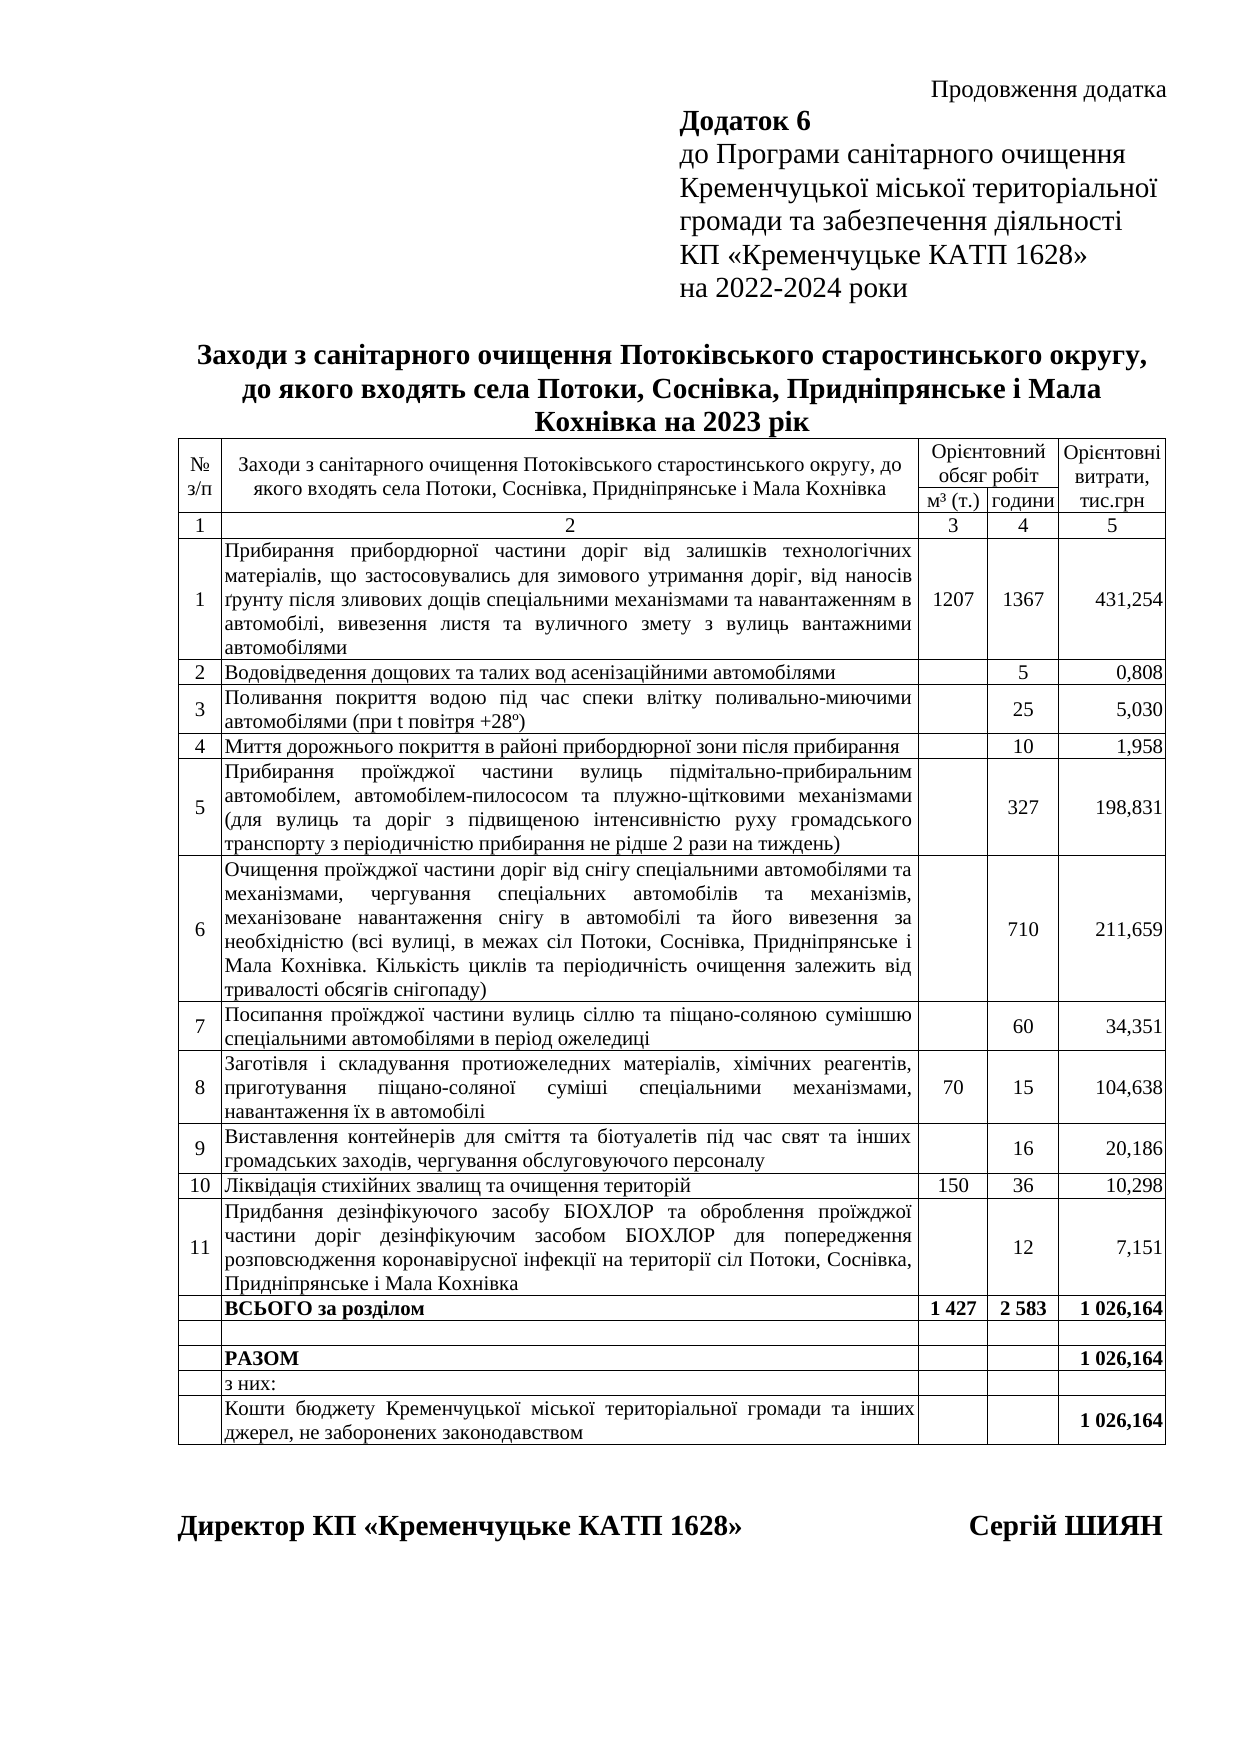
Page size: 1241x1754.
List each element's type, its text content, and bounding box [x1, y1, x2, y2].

text Директор КП «Кременчуцьке КАТП 1628» Сергій ШИЯН [162, 1508, 1167, 1541]
table_cell Прибирання прибордюрної частини доріг від залишків технологічних матеріалів, що застосовувались для зимового утримання доріг, від наносів ґрунту після зливових дощів спеціальними механізмами та навантаженням в автомобілі, вивезення листя та вуличного змету з вулиць вантажними автомобілями [222, 539, 918, 659]
table_cell 15 [988, 1051, 1058, 1123]
table_cell 8 [179, 1051, 221, 1123]
table_cell 150 [919, 1174, 987, 1197]
table_cell 10 [988, 734, 1058, 758]
table_cell 1 026,164 [1059, 1396, 1165, 1444]
table_cell 5 [179, 759, 221, 855]
table_cell 1 427 [919, 1296, 987, 1320]
table_cell Виставлення контейнерів для сміття та біотуалетів під час свят та інших громадських заходів, чергування обслуговуючого персоналу [222, 1124, 918, 1172]
table_cell 1,958 [1059, 734, 1165, 758]
table_cell [919, 1396, 987, 1444]
table_cell [919, 1371, 987, 1395]
table_cell [179, 1321, 221, 1345]
table_cell 5 [988, 660, 1058, 684]
table_cell [919, 1346, 987, 1370]
text КП «Кременчуцьке КАТП 1628» [679, 237, 1181, 270]
table_cell [1059, 1321, 1165, 1345]
table_cell Поливання покриття водою під час спеки влітку поливально-миючими автомобілями (при t повітря +28º) [222, 685, 918, 733]
table_cell 710 [988, 856, 1058, 1001]
text Кременчуцької міської територіальної громади та забезпечення діяльності [679, 170, 1181, 237]
table_cell 7,151 [1059, 1199, 1165, 1295]
table_cell [179, 1371, 221, 1395]
text до якого входять села Потоки, Соснівка, Придніпрянське і Мала Кохнівка на 2023 рік [177, 371, 1167, 438]
table_cell 11 [179, 1199, 221, 1295]
table_cell Миття дорожнього покриття в районі прибордюрної зони після прибирання [222, 734, 918, 758]
table_cell [179, 1296, 221, 1320]
table_cell 16 [988, 1124, 1058, 1172]
table_cell з них: [222, 1371, 918, 1395]
table_cell Посипання проїжджої частини вулиць сіллю та піщано-соляною сумішшю спеціальними автомобілями в період ожеледиці [222, 1002, 918, 1050]
table_cell [919, 1124, 987, 1172]
table_cell [919, 1002, 987, 1050]
table_cell [919, 660, 987, 684]
table_cell години [988, 488, 1058, 512]
table_cell 7 [179, 1002, 221, 1050]
table_cell Заготівля і складування протиожеледних матеріалів, хімічних реагентів, приготування піщано-соляної суміші спеціальними механізмами, навантаження їх в автомобілі [222, 1051, 918, 1123]
table_cell 4 [988, 513, 1058, 537]
table_cell 1 026,164 [1059, 1346, 1165, 1370]
table_cell 1 026,164 [1059, 1296, 1165, 1320]
table_cell 431,254 [1059, 539, 1165, 659]
table_cell 34,351 [1059, 1002, 1165, 1050]
table_cell Кошти бюджету Кременчуцької міської територіальної громади та інших джерел, не заборонених законодавством [222, 1396, 918, 1444]
table_cell 327 [988, 759, 1058, 855]
table_cell [1059, 1371, 1165, 1395]
table_cell [919, 734, 987, 758]
table_cell 1367 [988, 539, 1058, 659]
table_cell 70 [919, 1051, 987, 1123]
table_header Заходи з санітарного очищення Потоківського старостинського округу, до якого входять села Потоки, Соснівка, Придніпрянське і Мала Кохнівка [222, 439, 918, 512]
table_cell [919, 685, 987, 733]
table_cell [919, 759, 987, 855]
table_cell 104,638 [1059, 1051, 1165, 1123]
table_cell 20,186 [1059, 1124, 1165, 1172]
table_cell 3 [179, 685, 221, 733]
table_cell 6 [179, 856, 221, 1001]
table_cell 60 [988, 1002, 1058, 1050]
table_cell Ліквідація стихійних звалищ та очищення територій [222, 1174, 918, 1197]
table_cell [988, 1371, 1058, 1395]
table_cell Придбання дезінфікуючого засобу БІОХЛОР та оброблення проїжджої частини доріг дезінфікуючим засобом БІОХЛОР для попередження розповсюдження коронавірусної інфекції на території сіл Потоки, Соснівка, Придніпрянське і Мала Кохнівка [222, 1199, 918, 1295]
table_header Орієнтовні витрати, тис.грн [1059, 439, 1165, 512]
table_cell 9 [179, 1124, 221, 1172]
table_cell 10,298 [1059, 1174, 1165, 1197]
table_cell РАЗОМ [222, 1346, 918, 1370]
table_cell [988, 1396, 1058, 1444]
table_cell 12 [988, 1199, 1058, 1295]
text Заходи з санітарного очищення Потоківського старостинського округу, [177, 337, 1167, 371]
table_header № з/п [179, 439, 221, 512]
table_header Орієнтовний обсяг робіт [919, 439, 1058, 487]
table_cell м³ (т.) [919, 488, 987, 512]
table_cell ВСЬОГО за розділом [222, 1296, 918, 1320]
table_cell 5 [1059, 513, 1165, 537]
table_cell [988, 1321, 1058, 1345]
table_cell 2 [222, 513, 918, 537]
table_cell Прибирання проїжджої частини вулиць підмітально-прибиральним автомобілем, автомобілем-пилососом та плужно-щітковими механізмами (для вулиць та доріг з підвищеною інтенсивністю руху громадського транспорту з періодичністю прибирання не рідше 2 рази на тиждень) [222, 759, 918, 855]
table_cell Очищення проїжджої частини доріг від снігу спеціальними автомобілями та механізмами, чергування спеціальних автомобілів та механізмів, механізоване навантаження снігу в автомобілі та його вивезення за необхідністю (всі вулиці, в межах сіл Потоки, Соснівка, Придніпрянське і Мала Кохнівка. Кількість циклів та періодичність очищення залежить від тривалості обсягів снігопаду) [222, 856, 918, 1001]
table_cell 198,831 [1059, 759, 1165, 855]
table_cell Водовідведення дощових та талих вод асенізаційними автомобілями [222, 660, 918, 684]
table_cell [919, 1199, 987, 1295]
table_cell 4 [179, 734, 221, 758]
table_cell [919, 856, 987, 1001]
table_cell [179, 1396, 221, 1444]
table_cell 5,030 [1059, 685, 1165, 733]
table_cell [919, 1321, 987, 1345]
table_cell 36 [988, 1174, 1058, 1197]
table_cell [179, 1346, 221, 1370]
table_cell 211,659 [1059, 856, 1165, 1001]
table_cell 25 [988, 685, 1058, 733]
table_cell 0,808 [1059, 660, 1165, 684]
table_cell [222, 1321, 918, 1345]
text Продовження додатка [177, 74, 1167, 103]
text на 2022-2024 роки [679, 270, 1181, 304]
table_cell 3 [919, 513, 987, 537]
table_cell 1207 [919, 539, 987, 659]
table_cell 2 [179, 660, 221, 684]
table_cell [988, 1346, 1058, 1370]
table_cell 2 583 [988, 1296, 1058, 1320]
table_cell 1 [179, 513, 221, 537]
table_cell 10 [179, 1174, 221, 1197]
text Додаток 6 [679, 103, 1181, 136]
table_cell 1 [179, 539, 221, 659]
text до Програми санітарного очищення [679, 136, 1181, 170]
